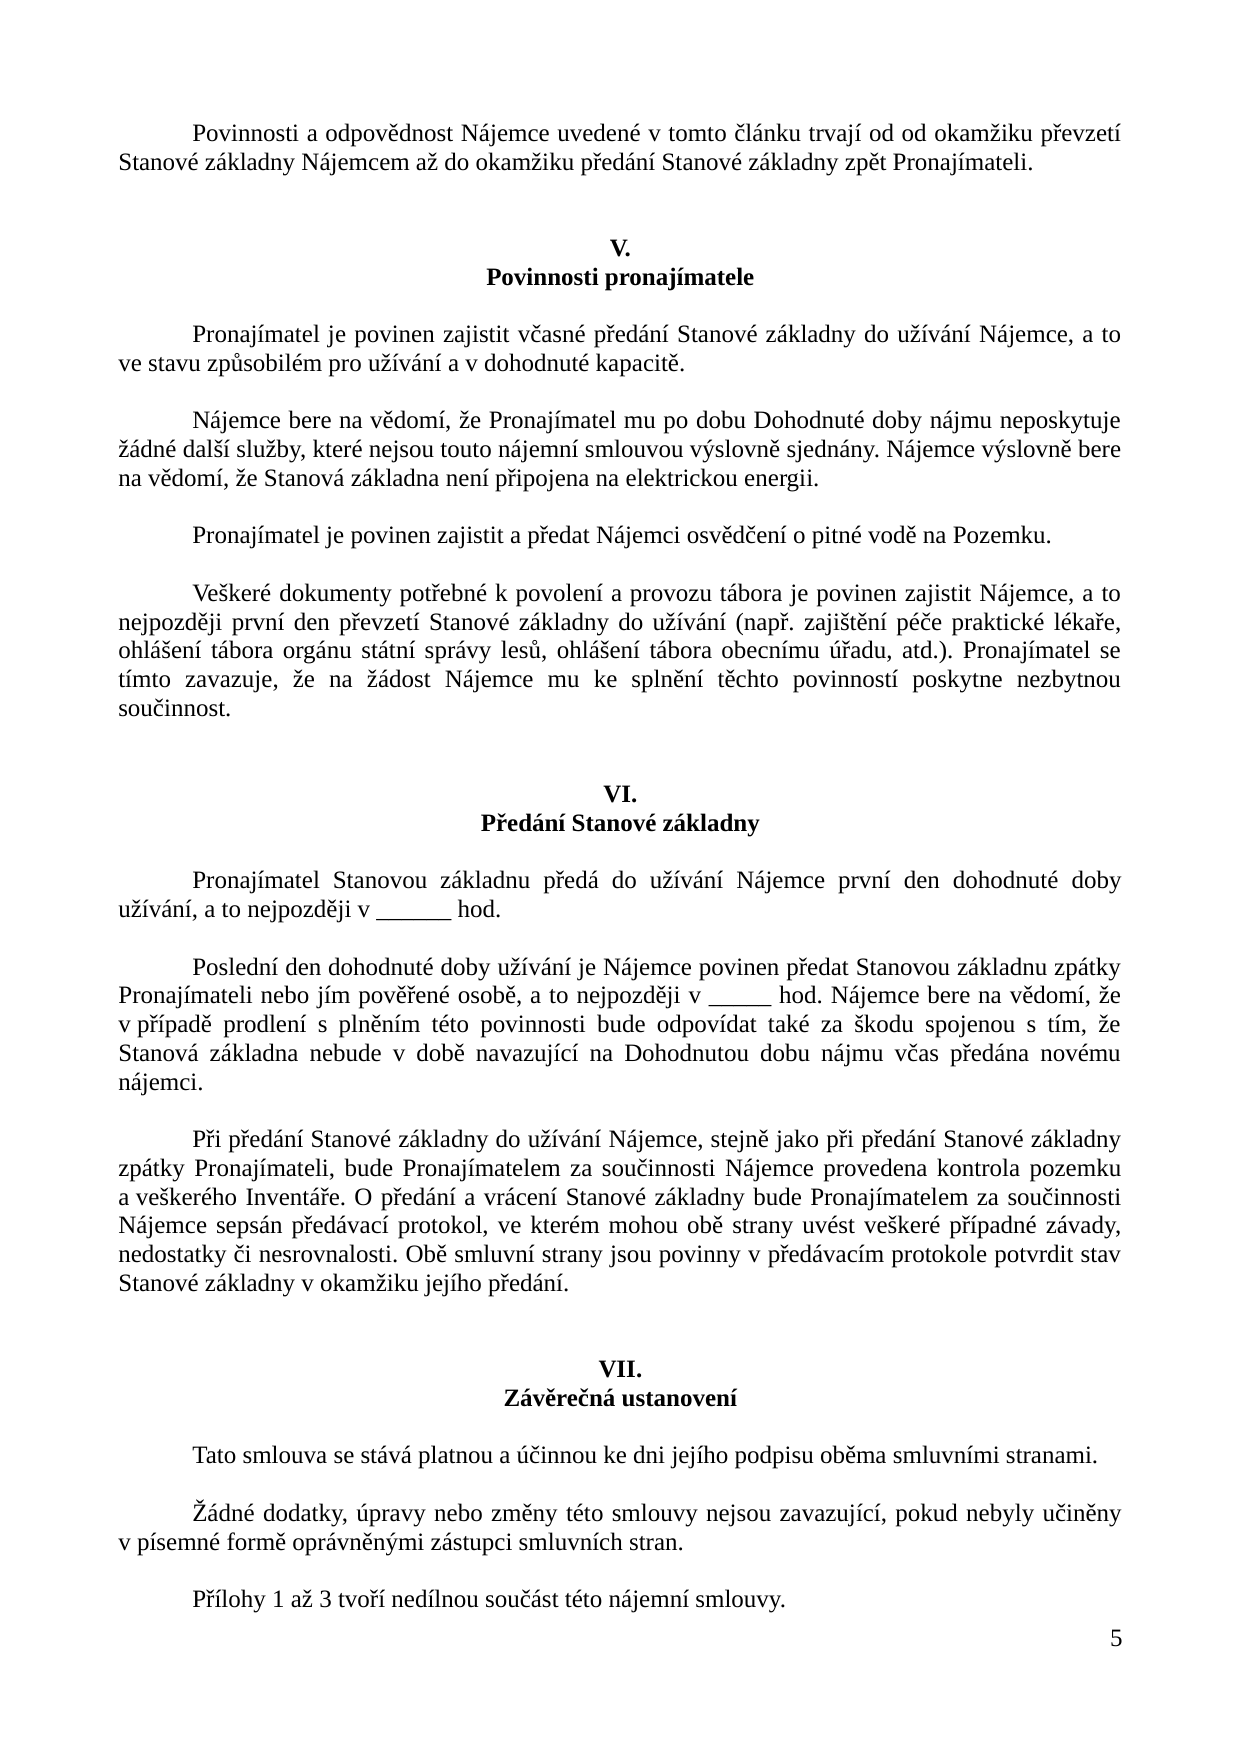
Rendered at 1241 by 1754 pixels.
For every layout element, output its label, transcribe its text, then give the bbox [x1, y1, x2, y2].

text Předání Stanové základny [118, 808, 1122, 837]
text Při předání Stanové základny do užívání Nájemce, stejně jako při předání Stanové základny zpátky Pronajímateli, bude Pronajímatelem za součinnosti Nájemce provedena kontrola pozemku a veškerého Inventáře. O předání a vrácení Stanové základny bude Pronajímatelem za součinnosti Nájemce sepsán předávací protokol, ve kterém mohou obě strany uvést veškeré případné závady, nedostatky či nesrovnalosti. Obě smluvní strany jsou povinny v předávacím protokole potvrdit stav Stanové základny v okamžiku jejího předání. [118, 1124, 1122, 1297]
text V. [118, 233, 1122, 262]
text Veškeré dokumenty potřebné k povolení a provozu tábora je povinen zajistit Nájemce, a to nejpozději první den převzetí Stanové základny do užívání (např. zajištění péče praktické lékaře, ohlášení tábora orgánu státní správy lesů, ohlášení tábora obecnímu úřadu, atd.). Pronajímatel se tímto zavazuje, že na žádost Nájemce mu ke splnění těchto povinností poskytne nezbytnou součinnost. [118, 578, 1122, 722]
text Pronajímatel je povinen zajistit a předat Nájemci osvědčení o pitné vodě na Pozemku. [118, 521, 1122, 549]
text Přílohy 1 až 3 tvoří nedílnou součást této nájemní smlouvy. [118, 1584, 1122, 1613]
text Povinnosti pronajímatele [118, 262, 1122, 291]
text Povinnosti a odpovědnost Nájemce uvedené v tomto článku trvají od od okamžiku převzetí Stanové základny Nájemcem až do okamžiku předání Stanové základny zpět Pronajímateli. [118, 118, 1122, 176]
text Pronajímatel Stanovou základnu předá do užívání Nájemce první den dohodnuté doby užívání, a to nejpozději v ______ hod. [118, 866, 1122, 923]
text VII. [118, 1354, 1122, 1383]
text Závěrečná ustanovení [118, 1383, 1122, 1412]
text Tato smlouva se stává platnou a účinnou ke dni jejího podpisu oběma smluvními stranami. [118, 1441, 1122, 1469]
text Poslední den dohodnuté doby užívání je Nájemce povinen předat Stanovou základnu zpátky Pronajímateli nebo jím pověřené osobě, a to nejpozději v _____ hod. Nájemce bere na vědomí, že v případě prodlení s plněním této povinnosti bude odpovídat také za škodu spojenou s tím, že Stanová základna nebude v době navazující na Dohodnutou dobu nájmu včas předána novému nájemci. [118, 952, 1122, 1096]
text Pronajímatel je povinen zajistit včasné předání Stanové základny do užívání Nájemce, a to ve stavu způsobilém pro užívání a v dohodnuté kapacitě. [118, 319, 1122, 377]
text Žádné dodatky, úpravy nebo změny této smlouvy nejsou zavazující, pokud nebyly učiněny v písemné formě oprávněnými zástupci smluvních stran. [118, 1498, 1122, 1556]
text Nájemce bere na vědomí, že Pronajímatel mu po dobu Dohodnuté doby nájmu neposkytuje žádné další služby, které nejsou touto nájemní smlouvou výslovně sjednány. Nájemce výslovně bere na vědomí, že Stanová základna není připojena na elektrickou energii. [118, 406, 1122, 492]
text VI. [118, 779, 1122, 808]
